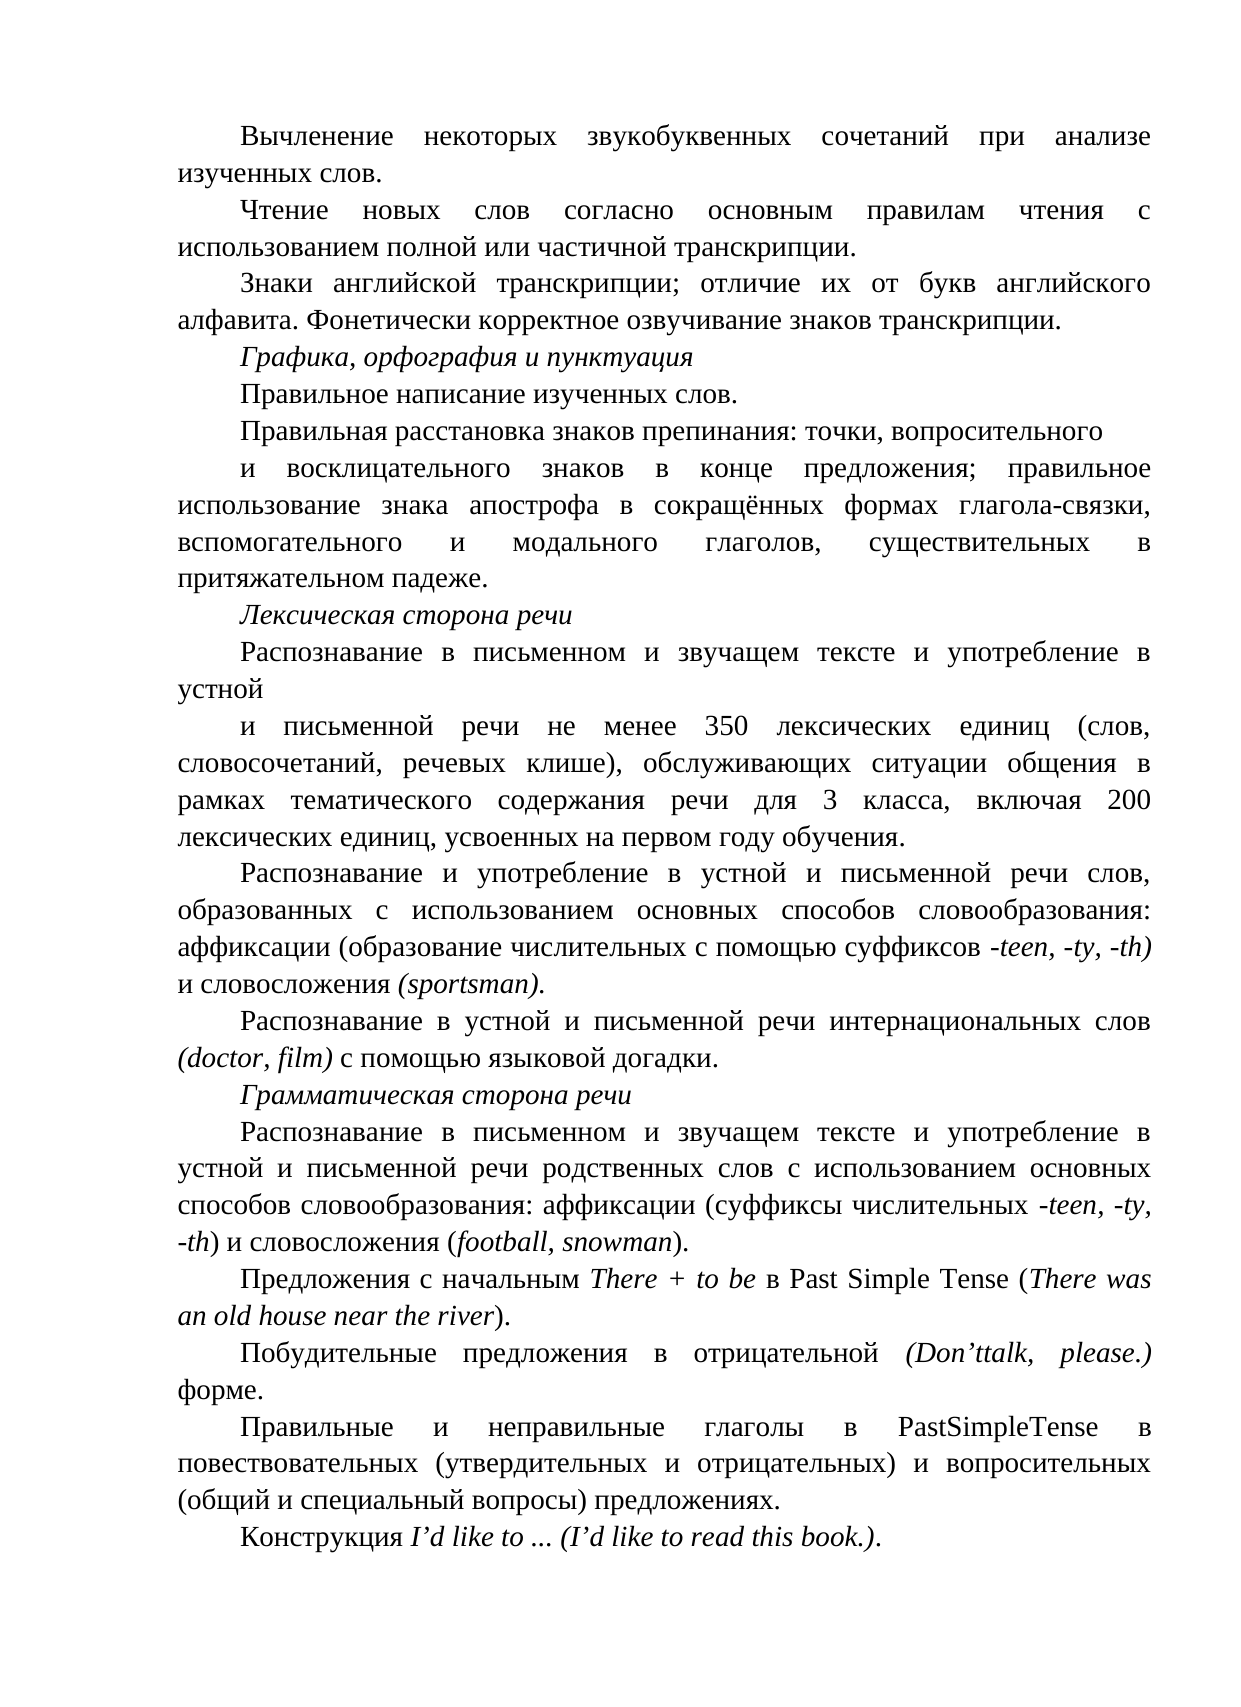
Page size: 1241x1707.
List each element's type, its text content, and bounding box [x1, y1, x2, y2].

text Графика, орфография и пунктуация [177, 339, 1152, 373]
text Вычленение некоторых звукобуквенных сочетаний при анализе изученных слов. [177, 118, 1152, 188]
text Чтение новых слов согласно основным правилам чтения с использованием полной или частичной транскрипции. [177, 192, 1152, 262]
text Распознавание в устной и письменной речи интернациональных слов (doctor, film) с помощью языковой догадки. [177, 1003, 1152, 1073]
text Распознавание и употребление в устной и письменной речи слов, образованных с использованием основных способов словообразования: аффиксации (образование числительных с помощью суффиксов -teen, -ty, -th) и словосложения (sportsman). [177, 856, 1152, 1000]
text Распознавание в письменном и звучащем тексте и употребление в устной [177, 634, 1152, 705]
text Распознавание в письменном и звучащем тексте и употребление в устной и письменной речи родственных слов с использованием основных способов словообразования: аффиксации (суффиксы числительных -teen, -ty, -th) и словосложения (football, snowman). [177, 1114, 1152, 1258]
text Предложения с начальным There + to be в Past Simple Tense (There was an old house near the river). [177, 1261, 1152, 1332]
text и письменной речи не менее 350 лексических единиц (слов, словосочетаний, речевых клише), обслуживающих ситуации общения в рамках тематического содержания речи для 3 класса, включая 200 лексических единиц, усвоенных на первом году обучения. [177, 708, 1152, 852]
text Грамматическая сторона речи [177, 1077, 1152, 1110]
text Правильные и неправильные глаголы в PastSimpleTense в повествовательных (утвердительных и отрицательных) и вопросительных (общий и специальный вопросы) предложениях. [177, 1409, 1152, 1516]
text Правильное написание изученных слов. [177, 376, 1152, 410]
text Лексическая сторона речи [177, 597, 1152, 631]
text Побудительные предложения в отрицательной (Don’ttalk, please.) форме. [177, 1335, 1152, 1405]
text Конструкция I’d like to ... (I’d like to read this book.). [177, 1519, 1152, 1553]
text Правильная расстановка знаков препинания: точки, вопросительного [177, 413, 1152, 447]
text Знаки английской транскрипции; отличие их от букв английского алфавита. Фонетически корректное озвучивание знаков транскрипции. [177, 266, 1152, 336]
text и восклицательного знаков в конце предложения; правильное использование знака апострофа в сокращённых формах глагола-связки, вспомогательного и модального глаголов, существительных в притяжательном падеже. [177, 450, 1152, 594]
